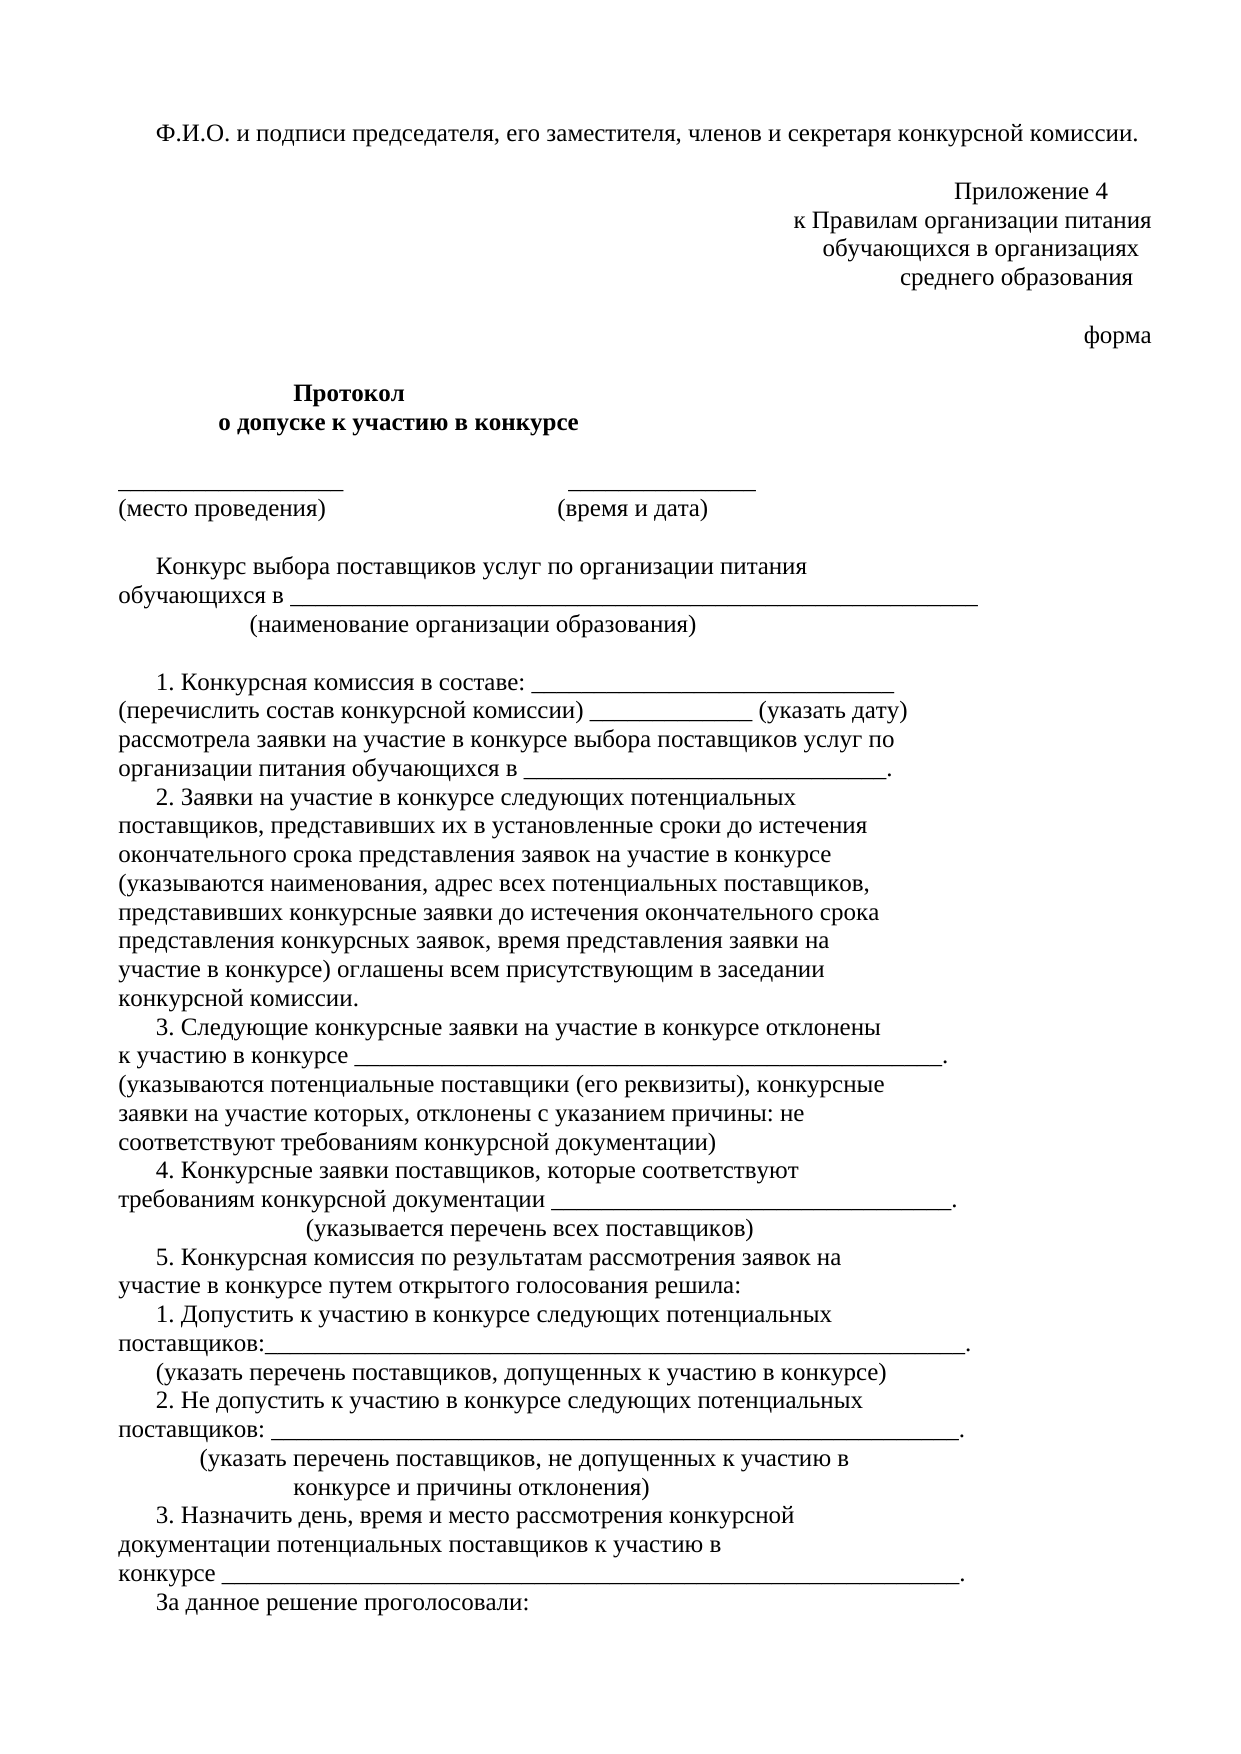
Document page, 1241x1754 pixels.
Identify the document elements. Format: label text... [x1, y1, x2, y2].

text Ф.И.О. и подписи председателя, его заместителя, членов и секретаря конкурсной комиссии. [118, 118, 1152, 147]
text форма [118, 320, 1152, 349]
text Конкурс выбора поставщиков услуг по организации питания обучающихся в _______________________________________________________ (наименование организации образования) [118, 551, 1152, 638]
text __________________ _______________ (место проведения) (время и дата) [118, 465, 1152, 522]
text 1. Конкурсная комиссия в составе: _____________________________ (перечислить состав конкурсной комиссии) _____________ (указать дату) рассмотрела заявки на участие в конкурсе выбора поставщиков услуг по организации питания обучающихся в _____________________________. 2. Заявки на участие в конкурсе следующих потенциальных поставщиков, представивших их в установленные сроки до истечения окончательного срока представления заявок на участие в конкурсе (указываются наименования, адрес всех потенциальных поставщиков, представивших конкурсные заявки до истечения окончательного срока представления конкурсных заявок, время представления заявки на участие в конкурсе) оглашены всем присутствующим в заседании конкурсной комиссии. 3. Следующие конкурсные заявки на участие в конкурсе отклонены к участию в конкурсе _______________________________________________. (указываются потенциальные поставщики (его реквизиты), конкурсные заявки на участие которых, отклонены с указанием причины: не соответствуют требованиям конкурсной документации) 4. Конкурсные заявки поставщиков, которые соответствуют требованиям конкурсной документации ________________________________. (указывается перечень всех поставщиков) 5. Конкурсная комиссия по результатам рассмотрения заявок на участие в конкурсе путем открытого голосования решила: 1. Допустить к участию в конкурсе следующих потенциальных поставщиков:________________________________________________________. (указать перечень поставщиков, допущенных к участию в конкурсе) 2. Не допустить к участию в конкурсе следующих потенциальных поставщиков: _______________________________________________________. (указать перечень поставщиков, не допущенных к участию в конкурсе и причины отклонения) 3. Назначить день, время и место рассмотрения конкурсной документации потенциальных поставщиков к участию в конкурсе ___________________________________________________________. За данное решение проголосовали: [118, 667, 1152, 1616]
text Приложение 4 к Правилам организации питания обучающихся в организациях среднего образования [118, 176, 1152, 291]
text Протокол о допуске к участию в конкурсе [118, 378, 1152, 436]
